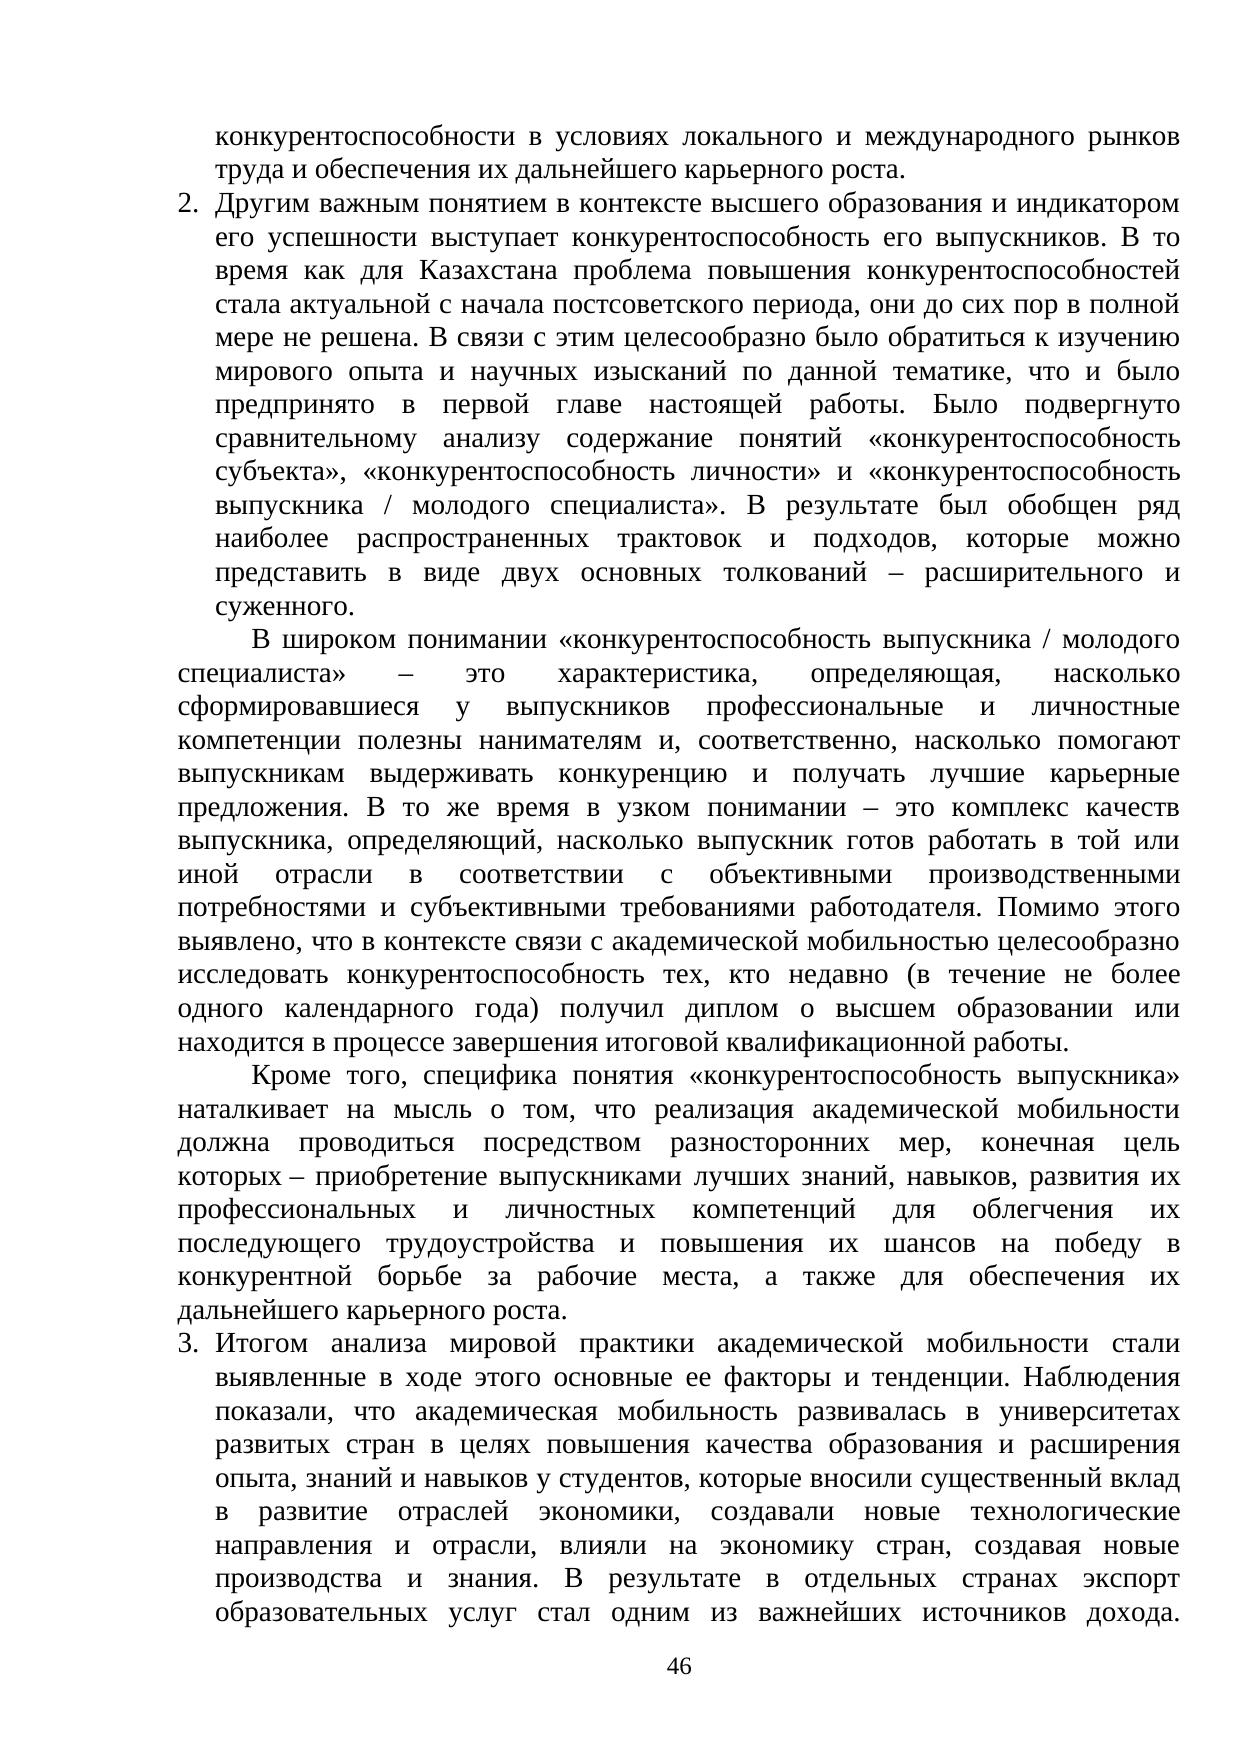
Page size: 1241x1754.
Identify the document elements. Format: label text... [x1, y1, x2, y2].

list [177, 118, 1181, 185]
text В широком понимании «конкурентоспособность выпускника / молодого специалиста» – это характеристика, определяющая, насколько сформировавшиеся у выпускников профессиональные и личностные компетенции полезны нанимателям и, соответственно, насколько помогают выпускникам выдерживать конкуренцию и получать лучшие карьерные предложения. В то же время в узком понимании – это комплекс качеств выпускника, определяющий, насколько выпускник готов работать в той или иной отрасли в соответствии с объективными производственными потребностями и субъективными требованиями работодателя. Помимо этого выявлено, что в контексте связи с академической мобильностью целесообразно исследовать конкурентоспособность тех, кто недавно (в течение не более одного календарного года) получил диплом о высшем образовании или находится в процессе завершения итоговой квалификационной работы. [177, 621, 1181, 1057]
list Другим важным понятием в контексте высшего образования и индикатором его успешности выступает конкурентоспособность его выпускников. В то время как для Казахстана проблема повышения конкурентоспособностей стала актуальной с начала постсоветского периода, они до сих пор в полной мере не решена. В связи с этим целесообразно было обратиться к изучению мирового опыта и научных изысканий по данной тематике, что и было предпринято в первой главе настоящей работы. Было подвергнуто сравнительному анализу содержание понятий «конкурентоспособность субъекта», «конкурентоспособность личности» и «конкурентоспособность выпускника / молодого специалиста». В результате был обобщен ряд наиболее распространенных трактовок и подходов, которые можно представить в виде двух основных толкований – расширительного и суженного. [177, 185, 1181, 621]
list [177, 1326, 1181, 1627]
text Кроме того, специфика понятия «конкурентоспособность выпускника» наталкивает на мысль о том, что реализация академической мобильности должна проводиться посредством разносторонних мер, конечная цель которых – приобретение выпускниками лучших знаний, навыков, развития их профессиональных и личностных компетенций для облегчения их последующего трудоустройства и повышения их шансов на победу в конкурентной борьбе за рабочие места, а также для обеспечения их дальнейшего карьерного роста. [177, 1057, 1181, 1326]
